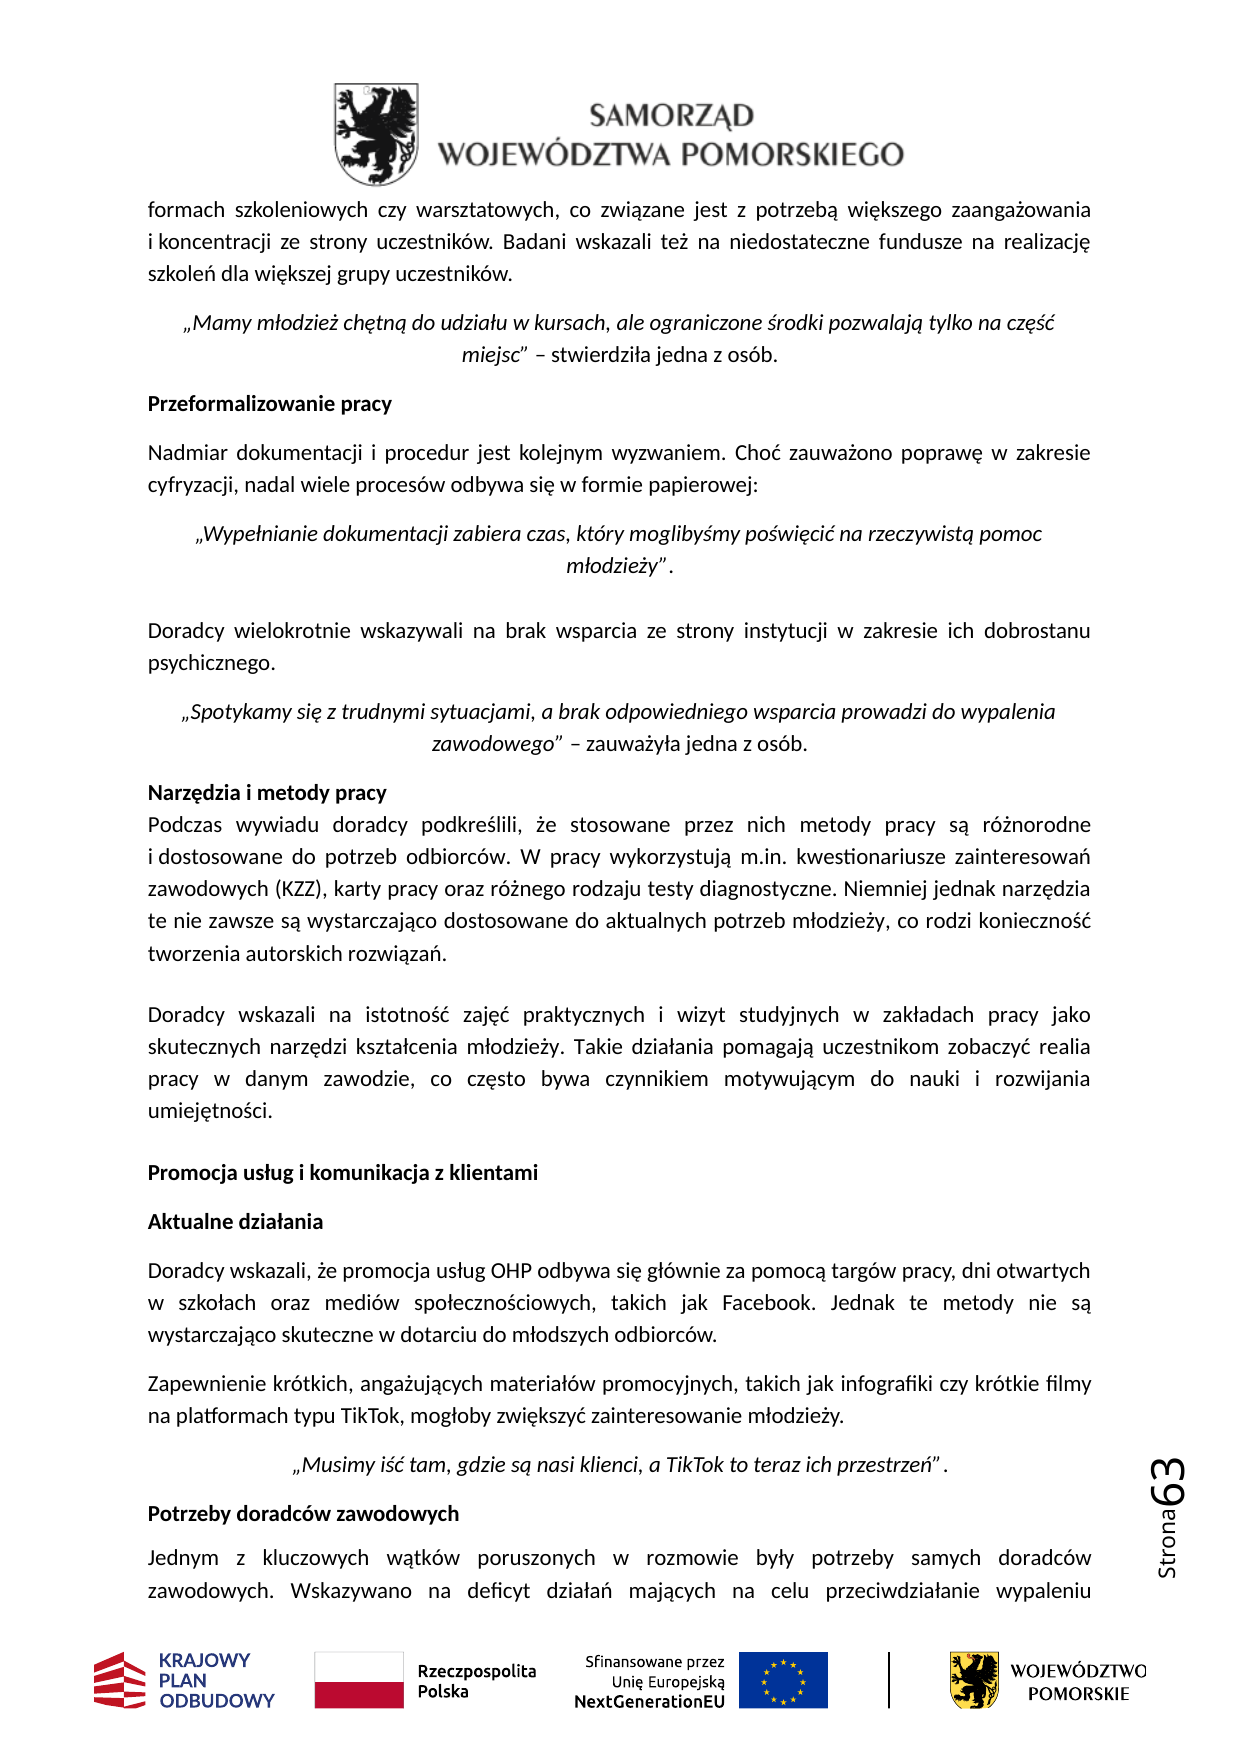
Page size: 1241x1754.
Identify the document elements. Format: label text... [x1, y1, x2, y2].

text Narzędzia i metody pracy [148, 778, 1093, 806]
text Potrzeby doradców zawodowych [148, 1499, 1093, 1527]
text Zapewnienie krótkich, angażujących materiałów promocyjnych, takich jak infografiki czy krótkie filmy na platformach typu TikTok, mogłoby zwiększyć zainteresowanie młodzieży. [148, 1369, 1093, 1429]
text Przeformalizowanie pracy [148, 389, 1093, 417]
text „Musimy iść tam, gdzie są nasi klienci, a TikTok to teraz ich przestrzeń”. [148, 1450, 1093, 1478]
text Nadmiar dokumentacji i procedur jest kolejnym wyzwaniem. Choć zauważono poprawę w zakresie cyfryzacji, nadal wiele procesów odbywa się w formie papierowej: [148, 438, 1093, 498]
picture [326, 73, 915, 195]
text „Spotykamy się z trudnymi sytuacjami, a brak odpowiedniego wsparcia prowadzi do wypalenia zawodowego” – zauważyła jedna z osób. [148, 697, 1093, 757]
text Doradcy wielokrotnie wskazywali na brak wsparcia ze strony instytucji w zakresie ich dobrostanu psychicznego. [148, 616, 1093, 676]
text Podczas wywiadu doradcy podkreślili, że stosowane przez nich metody pracy są różnorodne i dostosowane do potrzeb odbiorców. W pracy wykorzystują m.in. kwestionariusze zainteresowań zawodowych (KZZ), karty pracy oraz różnego rodzaju testy diagnostyczne. Niemniej jednak narzędzia te nie zawsze są wystarczająco dostosowane do aktualnych potrzeb młodzieży, co rodzi konieczność tworzenia autorskich rozwiązań. [148, 810, 1093, 967]
text Promocja usług i komunikacja z klientami [148, 1158, 1093, 1186]
text Doradcy wskazali, że promocja usług OHP odbywa się głównie za pomocą targów pracy, dni otwartych w szkołach oraz mediów społecznościowych, takich jak Facebook. Jednak te metody nie są wystarczająco skuteczne w dotarciu do młodszych odbiorców. [148, 1256, 1093, 1348]
text Doradcy wskazali na istotność zajęć praktycznych i wizyt studyjnych w zakładach pracy jako skutecznych narzędzi kształcenia młodzieży. Takie działania pomagają uczestnikom zobaczyć realia pracy w danym zawodzie, co często bywa czynnikiem motywującym do nauki i rozwijania umiejętności. [148, 1000, 1093, 1125]
text „Mamy młodzież chętną do udziału w kursach, ale ograniczone środki pozwalają tylko na część miejsc” – stwierdziła jedna z osób. [148, 308, 1093, 368]
text Aktualne działania [148, 1207, 1093, 1235]
text „Wypełnianie dokumentacji zabiera czas, który moglibyśmy poświęcić na rzeczywistą pomoc młodzieży”. [148, 519, 1093, 579]
